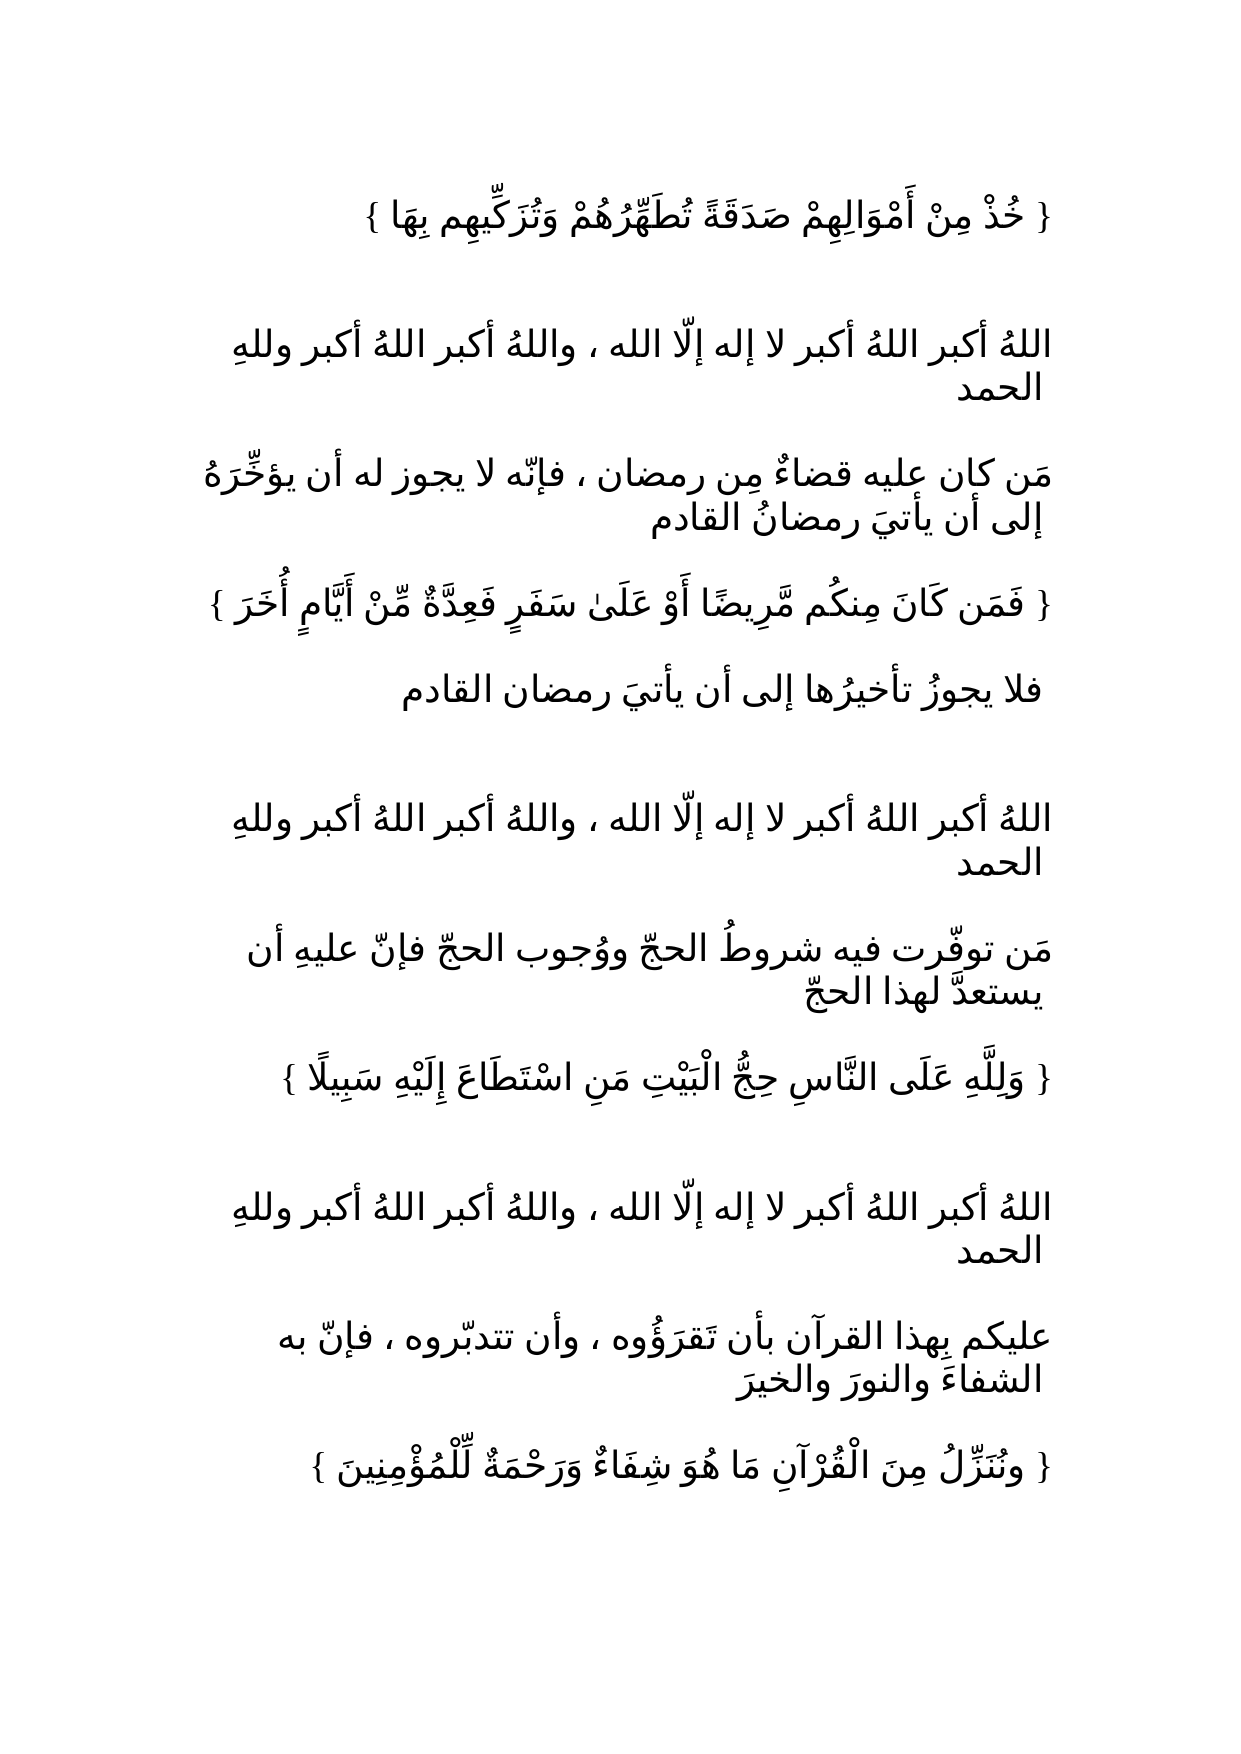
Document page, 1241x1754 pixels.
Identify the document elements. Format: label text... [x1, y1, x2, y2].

text فلا يجوزُ تأخيرُها إلى أن يأتيَ رمضان القادم [187, 667, 1053, 711]
text مَن كان عليه قضاءٌ مِن رمضان ، فإنّه لا يجوز له أن يؤخِّرَهُ إلى أن يأتيَ رمضانُ القادم [187, 452, 1053, 538]
text اللهُ أكبر اللهُ أكبر لا إله إلّا الله ، واللهُ أكبر اللهُ أكبر وللهِ الحمد [187, 322, 1053, 409]
text مَن توفّرت فيه شروطُ الحجّ ووُجوب الحجّ فإنّ عليهِ أن يستعدَّ لهذا الحجّ [187, 926, 1053, 1012]
text { وَلِلَّهِ عَلَى النَّاسِ حِجُّ الْبَيْتِ مَنِ اسْتَطَاعَ إِلَيْهِ سَبِيلًا } [187, 1056, 1053, 1099]
text اللهُ أكبر اللهُ أكبر لا إله إلّا الله ، واللهُ أكبر اللهُ أكبر وللهِ الحمد [187, 797, 1053, 883]
text { ونُنَزِّلُ مِنَ الْقُرْآنِ مَا هُوَ شِفَاءٌ وَرَحْمَةٌ لِّلْمُؤْمِنِينَ } [187, 1444, 1053, 1487]
text { فَمَن كَانَ مِنكُم مَّرِيضًا أَوْ عَلَىٰ سَفَرٍ فَعِدَّةٌ مِّنْ أَيَّامٍ أُخَرَ } [187, 581, 1053, 624]
text { خُذْ مِنْ أَمْوَالِهِمْ صَدَقَةً تُطَهِّرُهُمْ وَتُزَكِّيهِم بِهَا } [187, 193, 1053, 236]
text اللهُ أكبر اللهُ أكبر لا إله إلّا الله ، واللهُ أكبر اللهُ أكبر وللهِ الحمد [187, 1185, 1053, 1271]
text عليكم بِهذا القرآن بأن تَقرَؤُوه ، وأن تتدبّروه ، فإنّ به الشفاءَ والنورَ والخيرَ [187, 1314, 1053, 1401]
